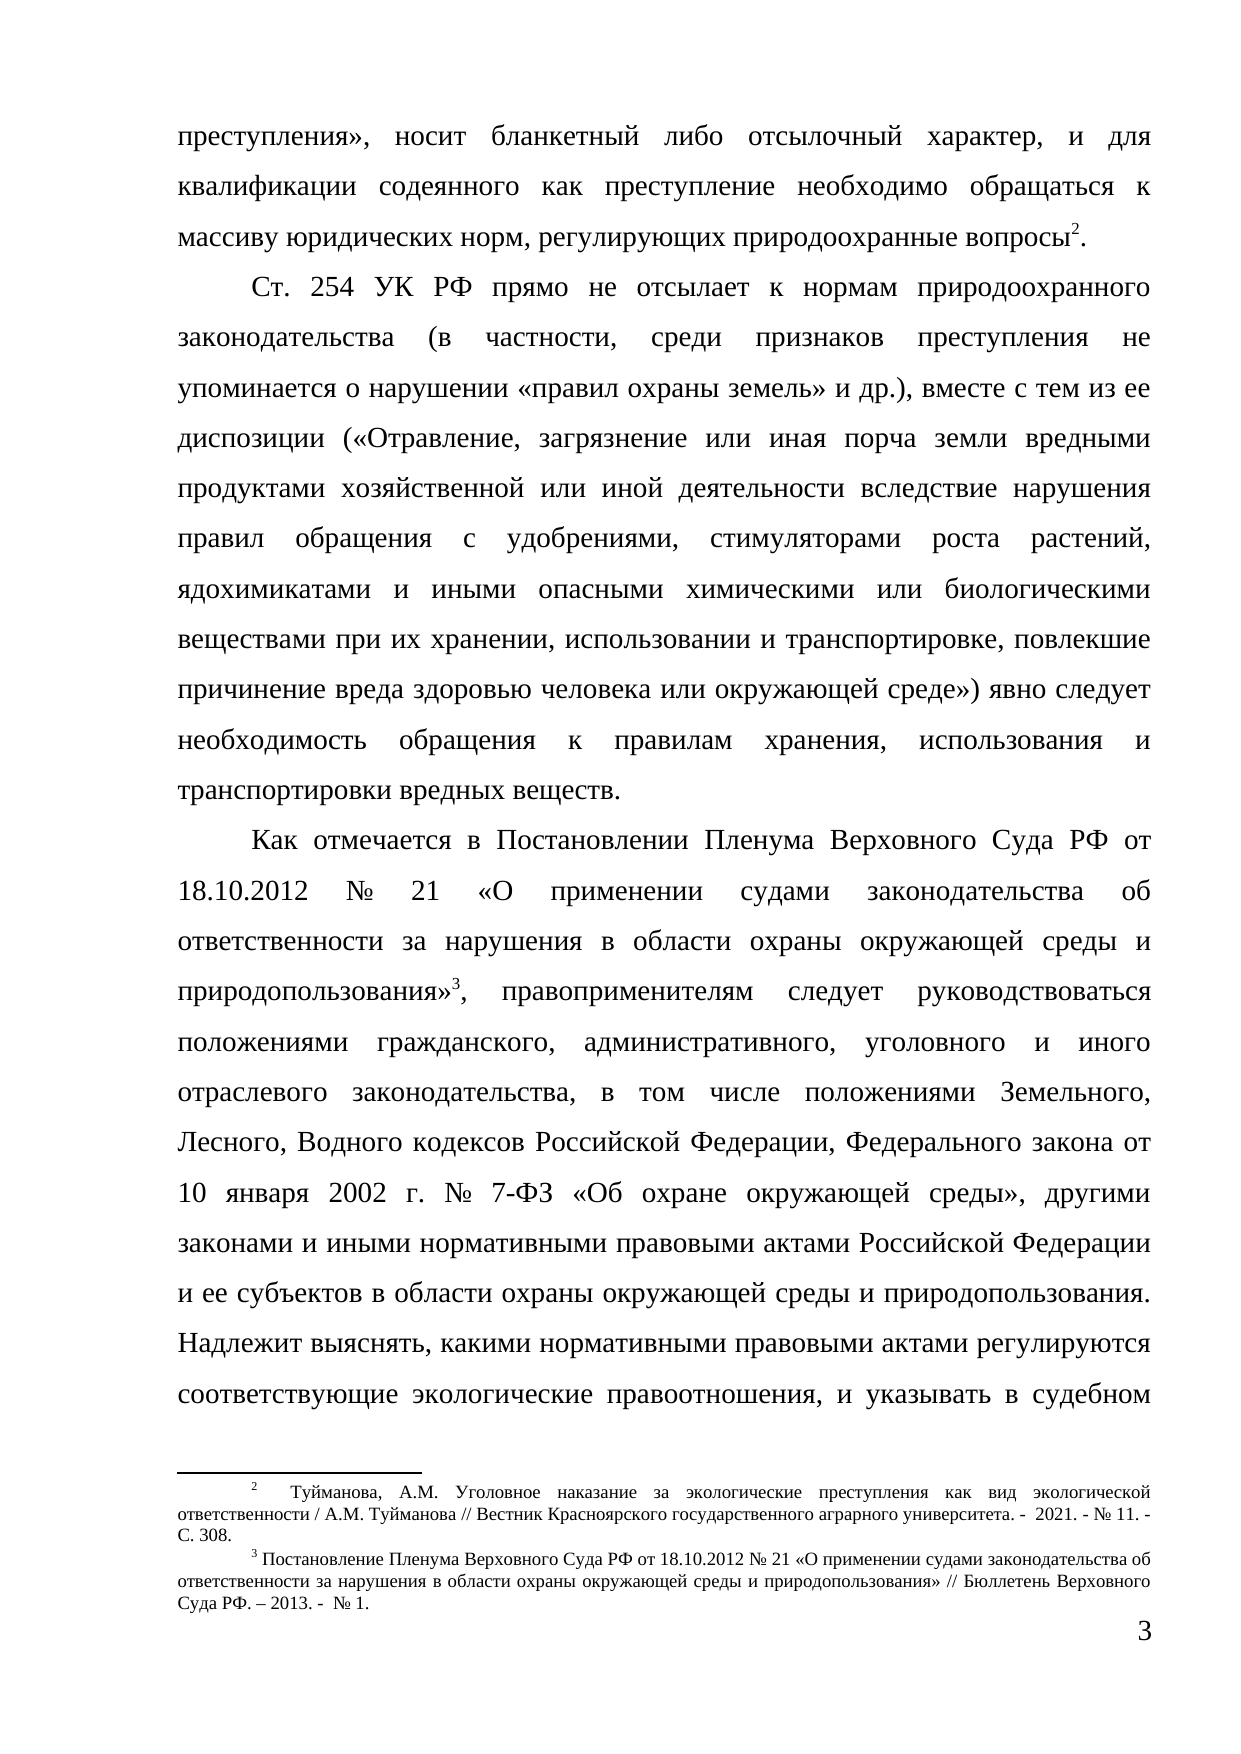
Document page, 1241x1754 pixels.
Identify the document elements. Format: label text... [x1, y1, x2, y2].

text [177, 118, 1152, 252]
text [177, 822, 1152, 1409]
text Ст. 254 УК РФ прямо не отсылает к нормам природоохранного законодательства (в частности, среди признаков преступления не упоминается о нарушении «правил охраны земель» и др.), вместе с тем из ее диспозиции («Отравление, загрязнение или иная порча земли вредными продуктами хозяйственной или иной деятельности вследствие нарушения правил обращения с удобрениями, стимуляторами роста растений, ядохимикатами и иными опасными химическими или биологическими веществами при их хранении, использовании и транспортировке, повлекшие причинение вреда здоровью человека или окружающей среде») явно следует необходимость обращения к правилам хранения, использования и транспортировки вредных веществ. [177, 269, 1152, 806]
